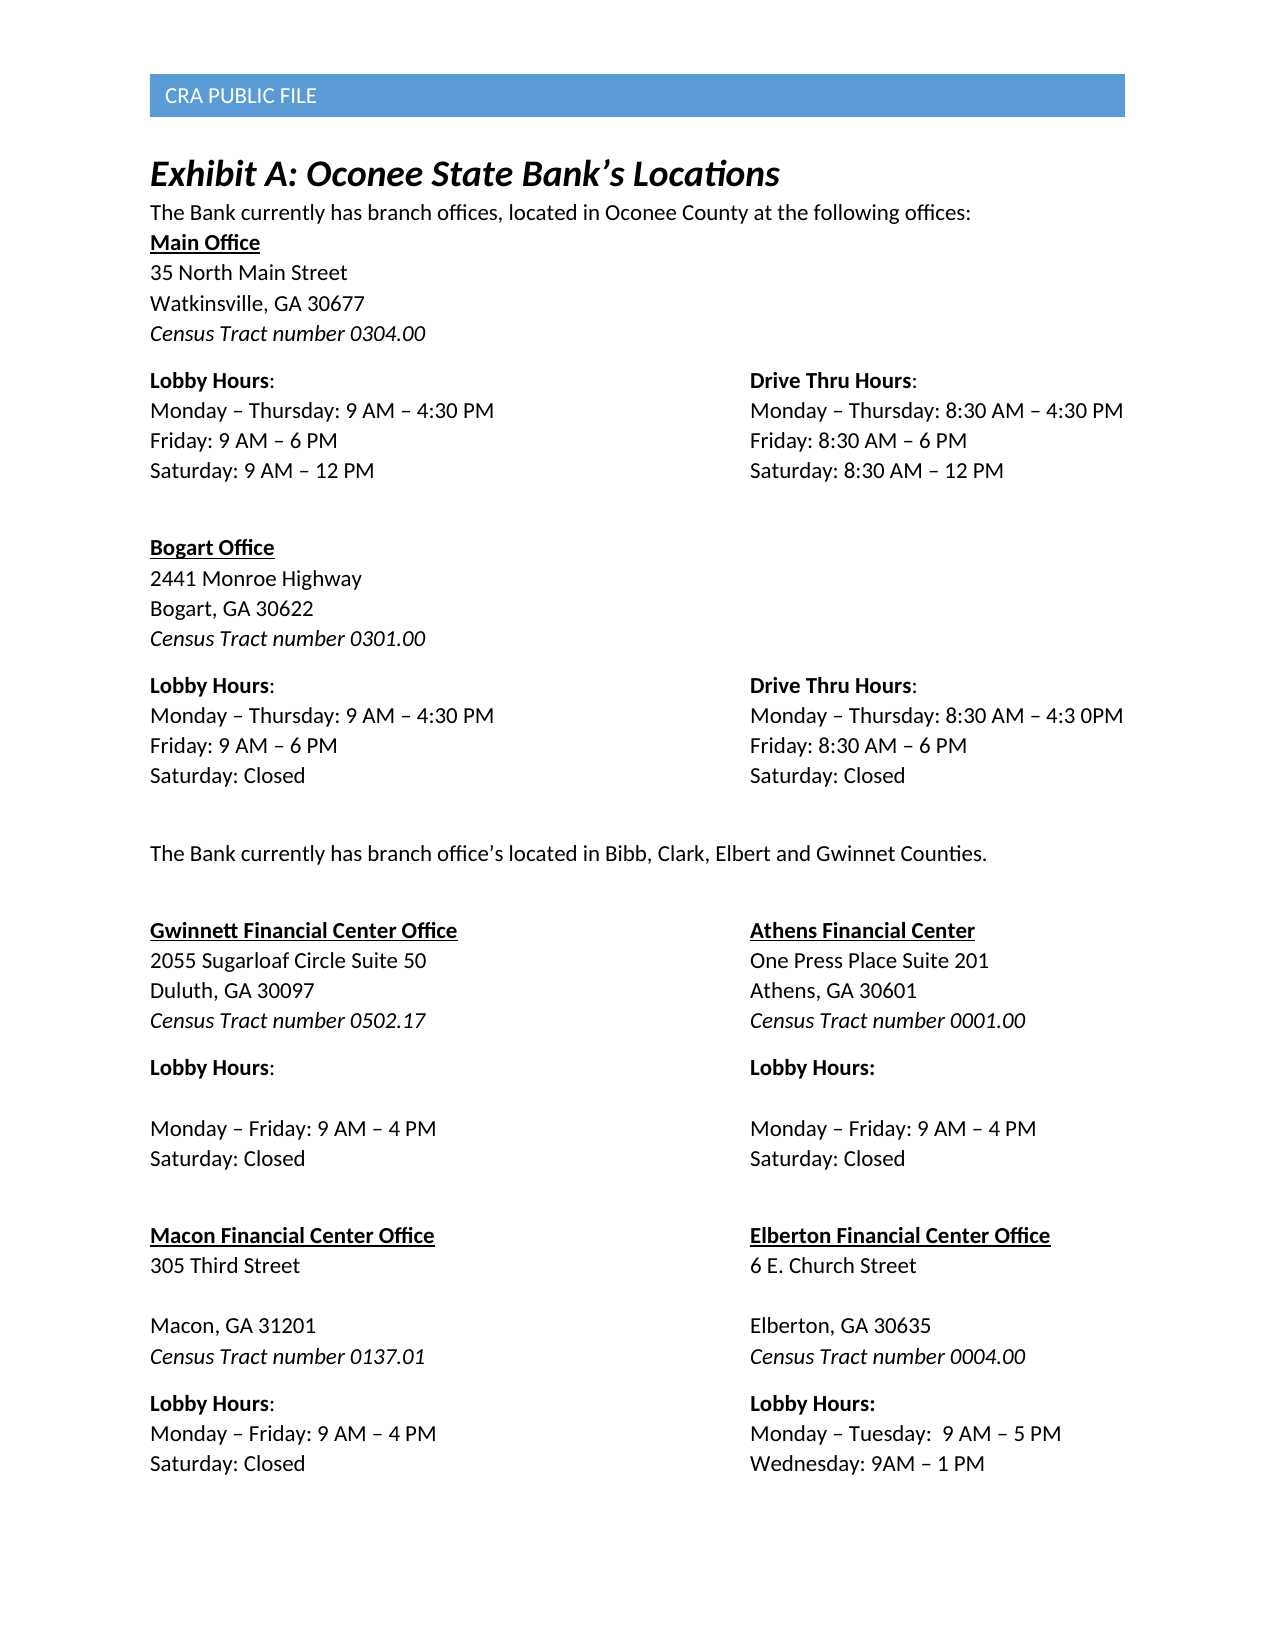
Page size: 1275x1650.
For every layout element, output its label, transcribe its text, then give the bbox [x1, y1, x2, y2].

text Exhibit A: Oconee State Bank’s Locations The Bank currently has branch offices, located in Oconee County at the following offices: Main Office 35 North Main Street Watkinsville, GA 30677 Census Tract number 0304.00 [150, 150, 1125, 347]
text Bogart Office 2441 Monroe Highway Bogart, GA 30622 Census Tract number 0301.00 [150, 533, 1125, 652]
text Lobby Hours: Drive Thru Hours: Monday – Thursday: 9 AM – 4:30 PM Monday – Thursday: 8:30 AM – 4:30 PM Friday: 9 AM – 6 PM Friday: 8:30 AM – 6 PM Saturday: 9 AM – 12 PM Saturday: 8:30 AM – 12 PM [150, 366, 1125, 514]
text Gwinnett Financial Center Office Athens Financial Center 2055 Sugarloaf Circle Suite 50 One Press Place Suite 201 Duluth, GA 30097 Athens, GA 30601 Census Tract number 0502.17 Census Tract number 0001.00 [150, 886, 1125, 1034]
text Macon Financial Center Office Elberton Financial Center Office 305 Third Street 6 E. Church Street Macon, GA 31201 Elberton, GA 30635 Census Tract number 0137.01 Census Tract number 0004.00 [150, 1221, 1125, 1370]
text The Bank currently has branch office’s located in Bibb, Clark, Elbert and Gwinnet Counties. [150, 839, 1125, 867]
text Lobby Hours: Drive Thru Hours: Monday – Thursday: 9 AM – 4:30 PM Monday – Thursday: 8:30 AM – 4:3 0PM Friday: 9 AM – 6 PM Friday: 8:30 AM – 6 PM Saturday: Closed Saturday: Closed [150, 671, 1125, 820]
text Lobby Hours: Lobby Hours: Monday – Friday: 9 AM – 4 PM Monday – Friday: 9 AM – 4 PM Saturday: Closed Saturday: Closed [150, 1053, 1125, 1202]
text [150, 1389, 1125, 1477]
